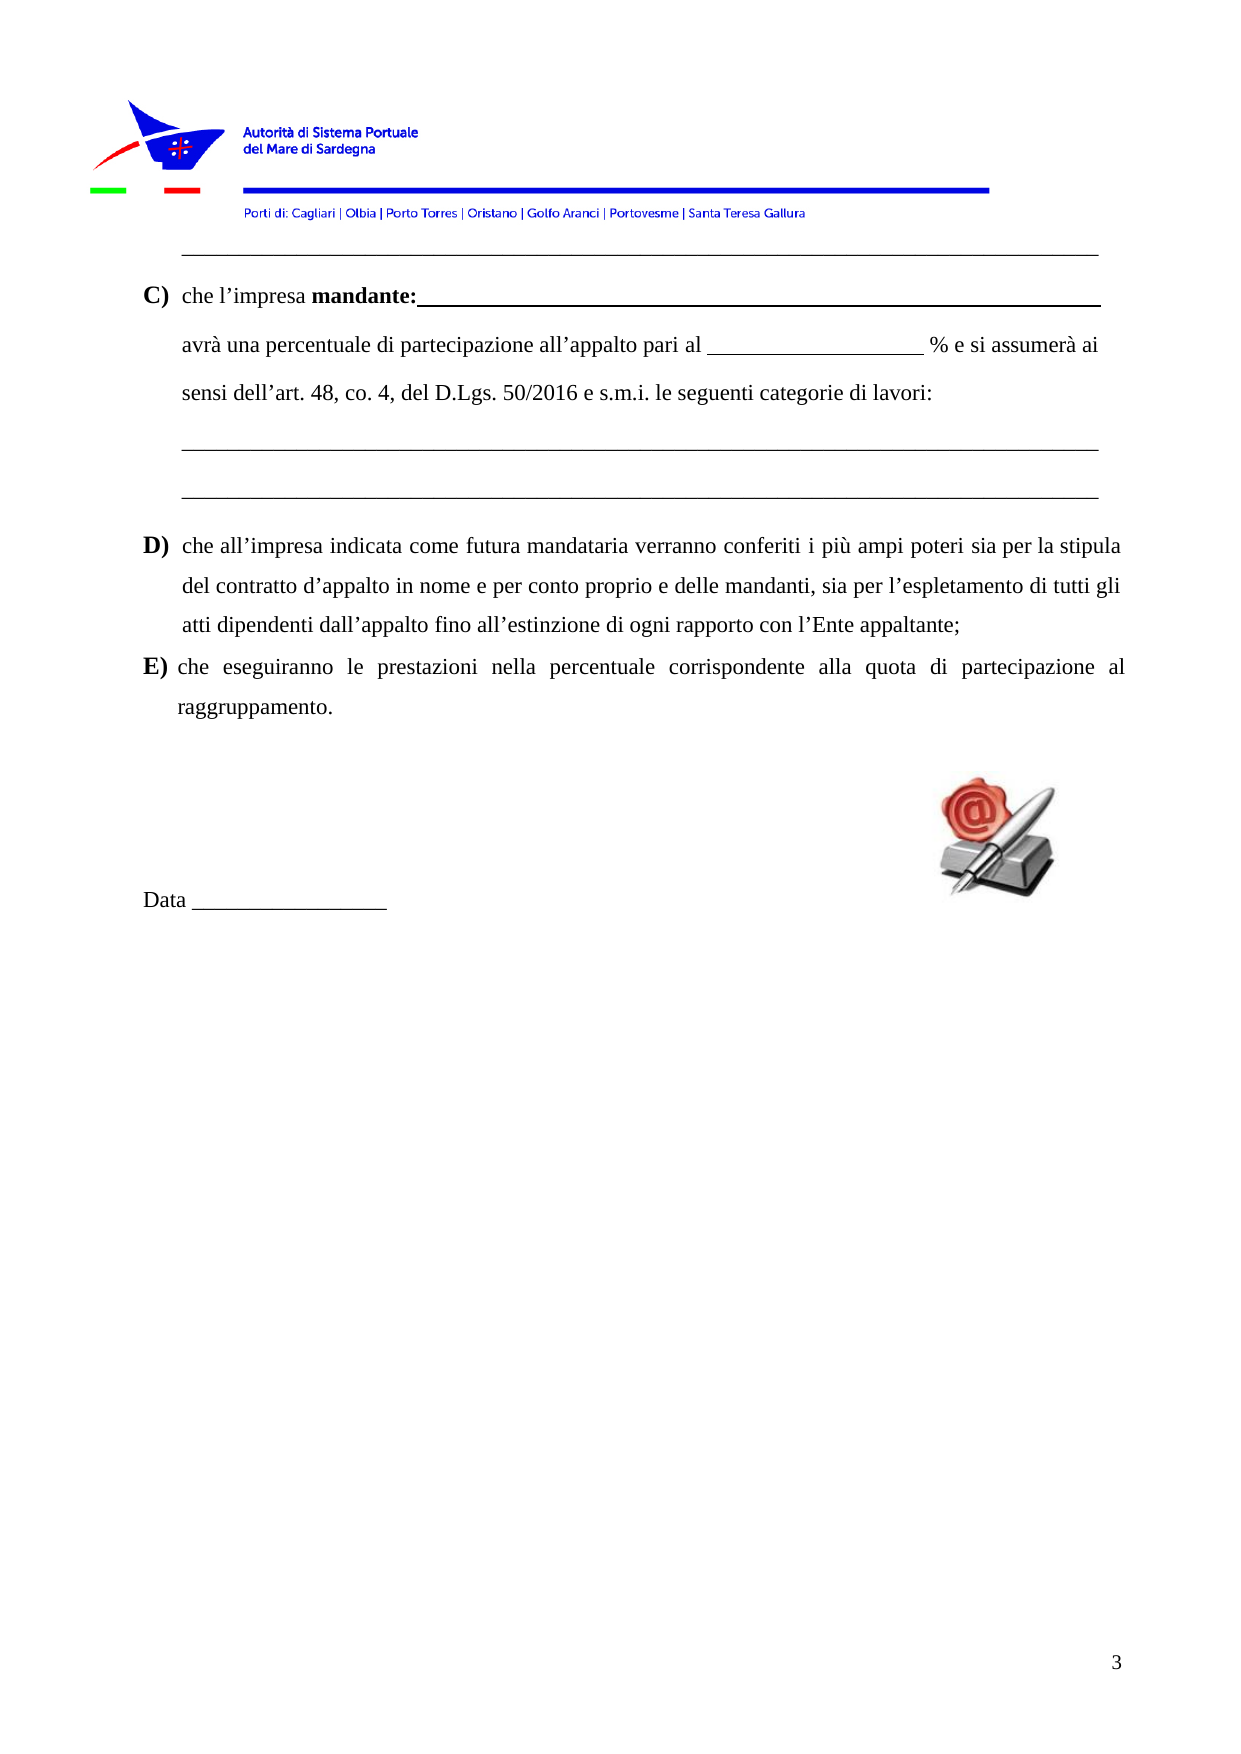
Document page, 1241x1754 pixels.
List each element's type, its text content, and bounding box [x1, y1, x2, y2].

picture [897, 771, 1092, 907]
list che eseguiranno le prestazioni nella percentuale corrispondente alla quota di partecipazione al raggruppamento. [143, 651, 1127, 719]
picture [44, 75, 990, 233]
text Data _________________ [143, 771, 1122, 912]
list che all’impresa indicata come futura mandataria verranno conferiti i più ampi poteri sia per la stipula del contratto d’appalto in nome e per conto proprio e delle mandanti, sia per l’espletamento di tutti gli atti dipendenti dall’appalto fino all’estinzione di ogni rapporto con l’Ente appaltante; [143, 530, 1122, 638]
